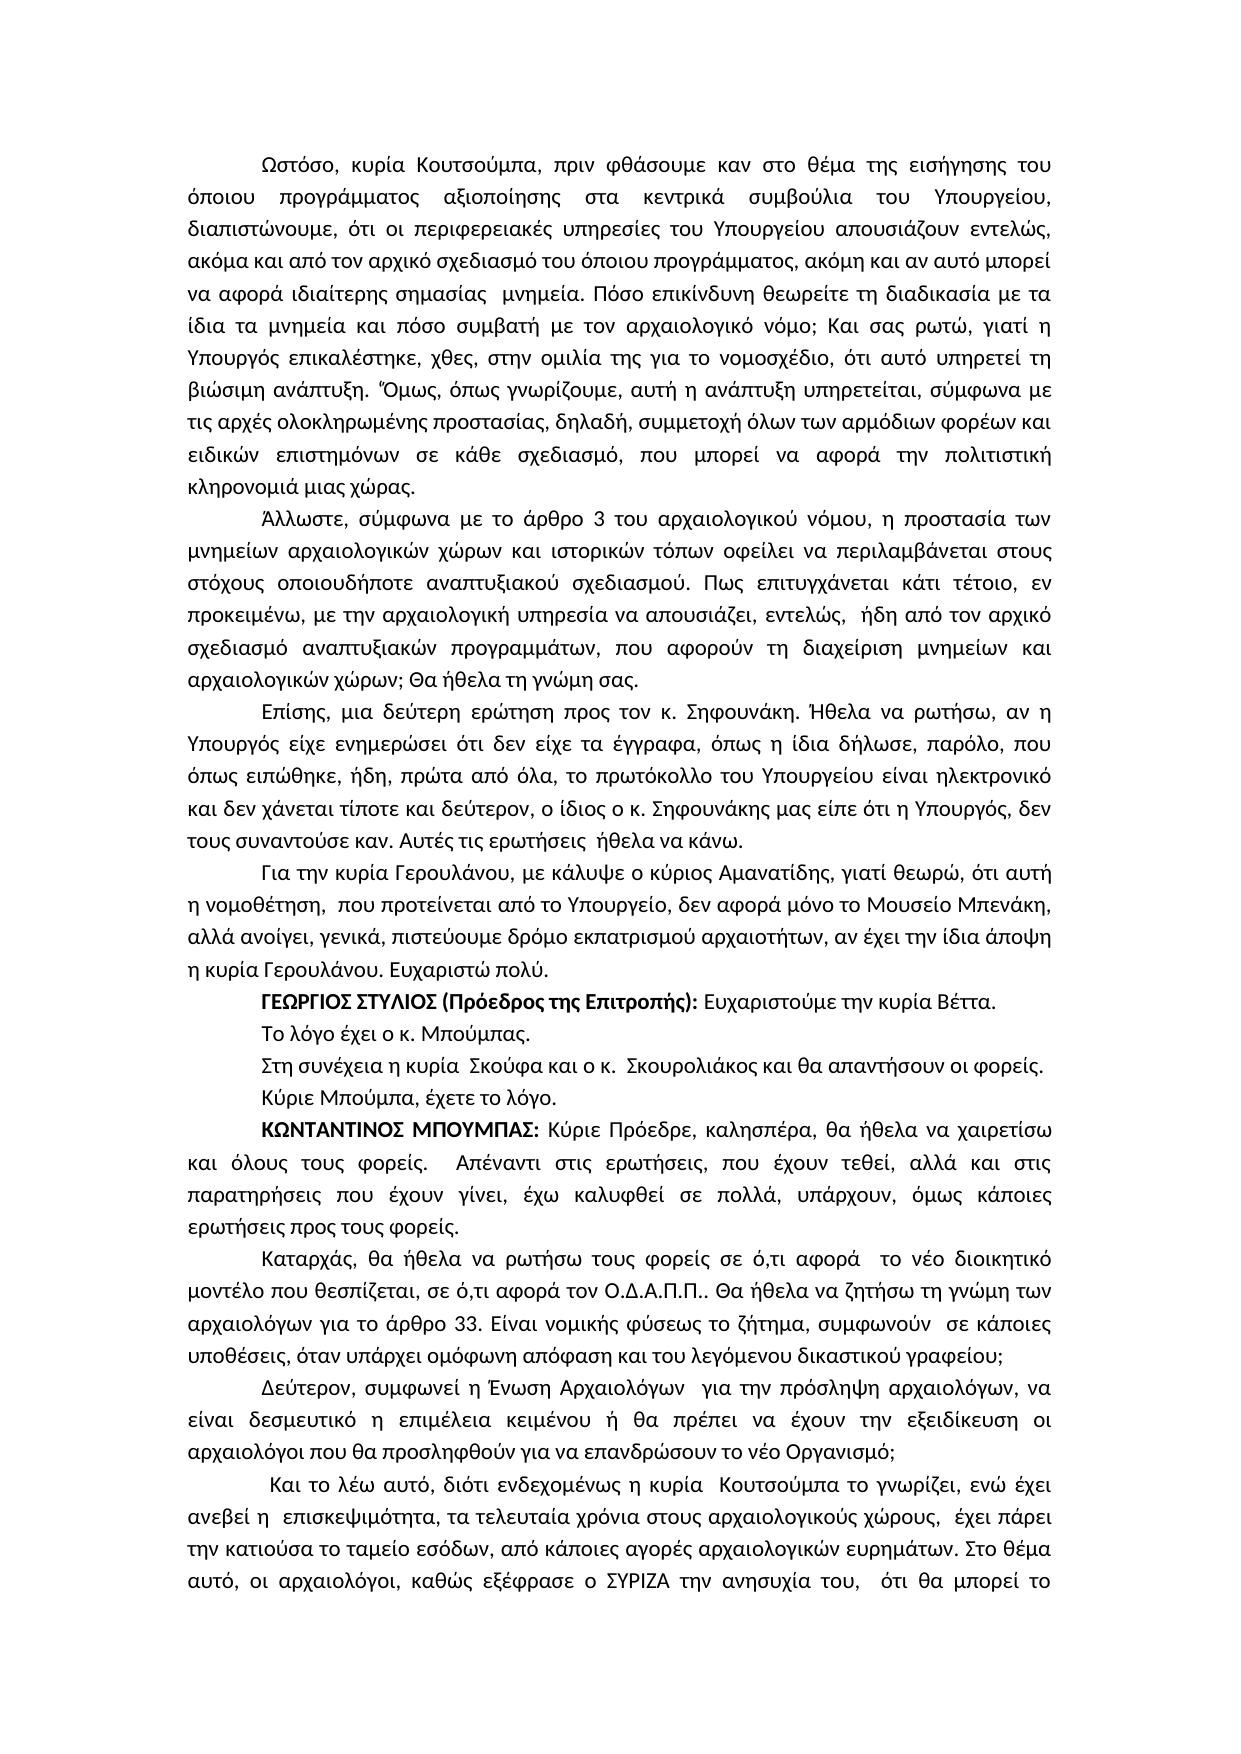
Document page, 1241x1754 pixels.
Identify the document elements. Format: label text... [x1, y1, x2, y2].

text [187, 1470, 1053, 1594]
text Ωστόσο, κυρία Κουτσούμπα, πριν φθάσουμε καν στο θέμα της εισήγησης του όποιου προγράμματος αξιοποίησης στα κεντρικά συμβούλια του Υπουργείου, διαπιστώνουμε, ότι οι περιφερειακές υπηρεσίες του Υπουργείου απουσιάζουν εντελώς, ακόμα και από τον αρχικό σχεδιασμό του όποιου προγράμματος, ακόμη και αν αυτό μπορεί να αφορά ιδιαίτερης σημασίας μνημεία. Πόσο επικίνδυνη θεωρείτε τη διαδικασία με τα ίδια τα μνημεία και πόσο συμβατή με τον αρχαιολογικό νόμο; Και σας ρωτώ, γιατί η Υπουργός επικαλέστηκε, χθες, στην ομιλία της για το νομοσχέδιο, ότι αυτό υπηρετεί τη βιώσιμη ανάπτυξη. ‘Όμως, όπως γνωρίζουμε, αυτή η ανάπτυξη υπηρετείται, σύμφωνα με τις αρχές ολοκληρωμένης προστασίας, δηλαδή, συμμετοχή όλων των αρμόδιων φορέων και ειδικών επιστημόνων σε κάθε σχεδιασμό, που μπορεί να αφορά την πολιτιστική κληρονομιά μιας χώρας. [187, 150, 1053, 500]
text Το λόγο έχει ο κ. Μπούμπας. [187, 1019, 1053, 1047]
text Κύριε Μπούμπα, έχετε το λόγο. [187, 1083, 1053, 1111]
text ΓΕΩΡΓΙΟΣ ΣΤΥΛΙΟΣ (Πρόεδρος της Επιτροπής): Ευχαριστούμε την κυρία Βέττα. [187, 987, 1053, 1015]
text Επίσης, μια δεύτερη ερώτηση προς τον κ. Σηφουνάκη. Ήθελα να ρωτήσω, αν η Υπουργός είχε ενημερώσει ότι δεν είχε τα έγγραφα, όπως η ίδια δήλωσε, παρόλο, που όπως ειπώθηκε, ήδη, πρώτα από όλα, το πρωτόκολλο του Υπουργείου είναι ηλεκτρονικό και δεν χάνεται τίποτε και δεύτερον, ο ίδιος ο κ. Σηφουνάκης μας είπε ότι η Υπουργός, δεν τους συναντούσε καν. Αυτές τις ερωτήσεις ήθελα να κάνω. [187, 697, 1053, 854]
text Για την κυρία Γερουλάνου, με κάλυψε ο κύριος Αμανατίδης, γιατί θεωρώ, ότι αυτή η νομοθέτηση, που προτείνεται από το Υπουργείο, δεν αφορά μόνο το Μουσείο Μπενάκη, αλλά ανοίγει, γενικά, πιστεύουμε δρόμο εκπατρισμού αρχαιοτήτων, αν έχει την ίδια άποψη η κυρία Γερουλάνου. Ευχαριστώ πολύ. [187, 858, 1053, 983]
text Δεύτερον, συμφωνεί η Ένωση Αρχαιολόγων για την πρόσληψη αρχαιολόγων, να είναι δεσμευτικό η επιμέλεια κειμένου ή θα πρέπει να έχουν την εξειδίκευση οι αρχαιολόγοι που θα προσληφθούν για να επανδρώσουν το νέο Οργανισμό; [187, 1373, 1053, 1466]
text Στη συνέχεια η κυρία Σκούφα και ο κ. Σκουρολιάκος και θα απαντήσουν οι φορείς. [187, 1051, 1053, 1079]
text Άλλωστε, σύμφωνα με το άρθρο 3 του αρχαιολογικού νόμου, η προστασία των μνημείων αρχαιολογικών χώρων και ιστορικών τόπων οφείλει να περιλαμβάνεται στους στόχους οποιουδήποτε αναπτυξιακού σχεδιασμού. Πως επιτυγχάνεται κάτι τέτοιο, εν προκειμένω, με την αρχαιολογική υπηρεσία να απουσιάζει, εντελώς, ήδη από τον αρχικό σχεδιασμό αναπτυξιακών προγραμμάτων, που αφορούν τη διαχείριση μνημείων και αρχαιολογικών χώρων; Θα ήθελα τη γνώμη σας. [187, 504, 1053, 693]
text ΚΩΝΤΑΝΤΙΝΟΣ ΜΠΟΥΜΠΑΣ: Κύριε Πρόεδρε, καλησπέρα, θα ήθελα να χαιρετίσω και όλους τους φορείς. Απέναντι στις ερωτήσεις, που έχουν τεθεί, αλλά και στις παρατηρήσεις που έχουν γίνει, έχω καλυφθεί σε πολλά, υπάρχουν, όμως κάποιες ερωτήσεις προς τους φορείς. [187, 1116, 1053, 1240]
text Καταρχάς, θα ήθελα να ρωτήσω τους φορείς σε ό,τι αφορά το νέο διοικητικό μοντέλο που θεσπίζεται, σε ό,τι αφορά τον Ο.Δ.Α.Π.Π.. Θα ήθελα να ζητήσω τη γνώμη των αρχαιολόγων για το άρθρο 33. Είναι νομικής φύσεως το ζήτημα, συμφωνούν σε κάποιες υποθέσεις, όταν υπάρχει ομόφωνη απόφαση και του λεγόμενου δικαστικού γραφείου; [187, 1244, 1053, 1369]
